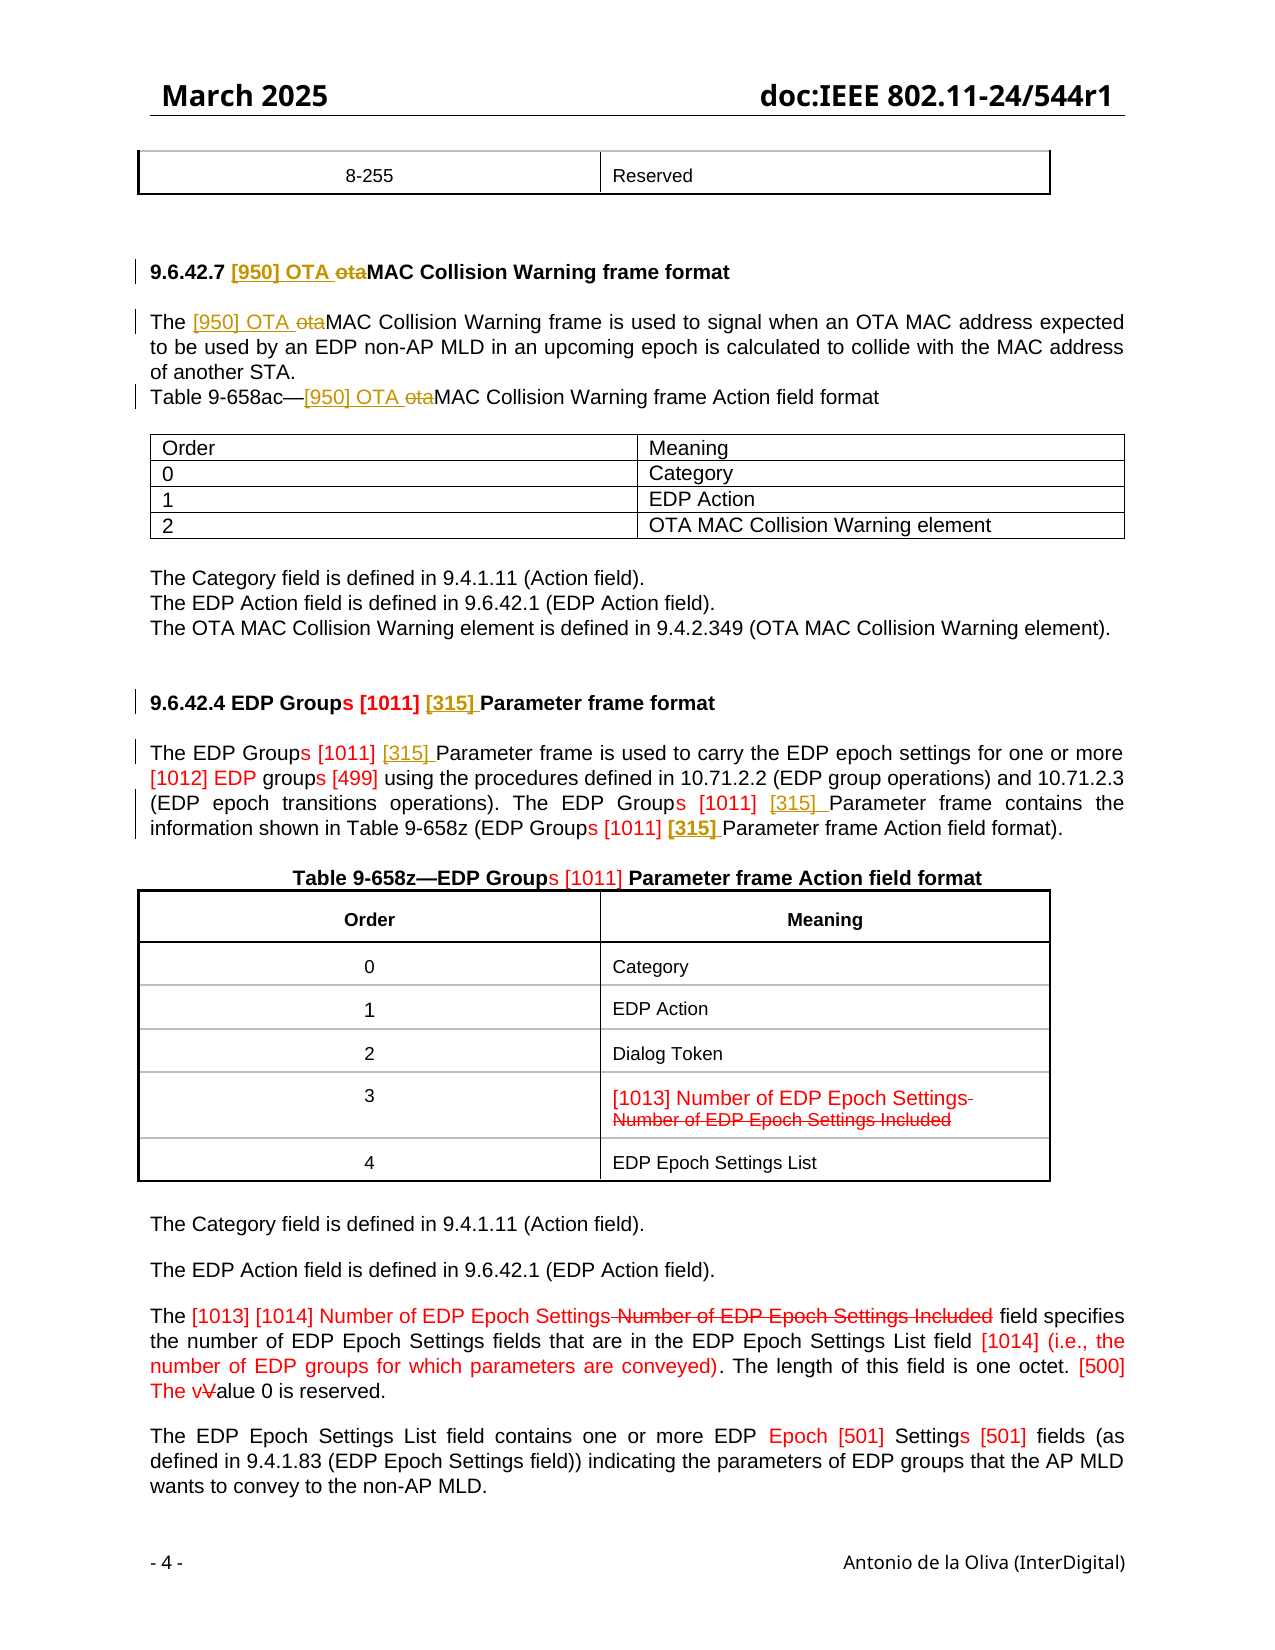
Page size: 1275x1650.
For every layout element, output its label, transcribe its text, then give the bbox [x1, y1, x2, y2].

text 9.6.42.7 MAC Collision Warning frame format [150, 259, 1125, 284]
table_cell EDP Action [601, 986, 1049, 1028]
table_cell 3 [140, 1073, 600, 1137]
table_cell 4 [140, 1139, 600, 1179]
text 9.6.42.4 EDP Groups [1011] Parameter frame format [150, 689, 1125, 714]
table_header Order [140, 892, 600, 941]
table_cell 8-255 [140, 152, 600, 192]
table_header Meaning [601, 892, 1049, 941]
table_cell 2 [151, 513, 637, 538]
table_header Order [151, 435, 637, 460]
table_cell Category [638, 461, 1124, 486]
table_cell 0 [151, 461, 637, 486]
text The EDP Action field is defined in 9.6.42.1 (EDP Action field). [150, 589, 1125, 614]
table_cell Dialog Token [601, 1030, 1049, 1071]
table_cell 1 [151, 487, 637, 512]
text The MAC Collision Warning frame is used to signal when an OTA MAC address expected to be used by an EDP non-AP MLD in an upcoming epoch is calculated to collide with the MAC address of another STA. [150, 309, 1125, 384]
text The EDP Groups [1011] Parameter frame is used to carry the EDP epoch settings for one or more [1012] EDP groups [499] using the procedures defined in 10.71.2.2 (EDP group operations) and 10.71.2.3 (EDP epoch transitions operations). The EDP Groups [1011] Parameter frame contains the information shown in Table 9-658z (EDP Groups [1011] Parameter frame Action field format). [150, 739, 1125, 839]
table_cell OTA MAC Collision Warning element [638, 513, 1124, 538]
text The EDP Epoch Settings List field contains one or more EDP Epoch [501] Settings [501] fields (as defined in 9.4.1.83 (EDP Epoch Settings field)) indicating the parameters of EDP groups that the AP MLD wants to convey to the non-AP MLD. [150, 1423, 1125, 1498]
table_cell [1013] Number of EDP Epoch Settings Number of EDP Epoch Settings Included [601, 1073, 1049, 1137]
text The Category field is defined in 9.4.1.11 (Action field). [150, 564, 1125, 589]
table_cell 1 [140, 986, 600, 1028]
table_cell Category [601, 943, 1049, 983]
table_cell EDP Action [638, 487, 1124, 512]
table_cell Reserved [601, 152, 1049, 192]
text The [1013] [1014] Number of EDP Epoch Settings Number of EDP Epoch Settings Included field specifies the number of EDP Epoch Settings fields that are in the EDP Epoch Settings List field [1014] (i.e., the number of EDP groups for which parameters are conveyed). The length of this field is one octet. [500] The vValue 0 is reserved. [150, 1302, 1125, 1402]
table_cell 0 [140, 943, 600, 983]
table_cell EDP Epoch Settings List [601, 1139, 1049, 1179]
text The EDP Action field is defined in 9.6.42.1 (EDP Action field). [150, 1257, 1125, 1282]
text The Category field is defined in 9.4.1.11 (Action field). [150, 1211, 1125, 1236]
text The OTA MAC Collision Warning element is defined in 9.4.2.349 (OTA MAC Collision Warning element). [150, 614, 1125, 639]
table_header Meaning [638, 435, 1124, 460]
text Table 9-658ac—MAC Collision Warning frame Action field format [150, 384, 1125, 409]
table_cell 2 [140, 1030, 600, 1071]
text Table 9-658z—EDP Groups [1011] Parameter frame Action field format [150, 864, 1125, 889]
